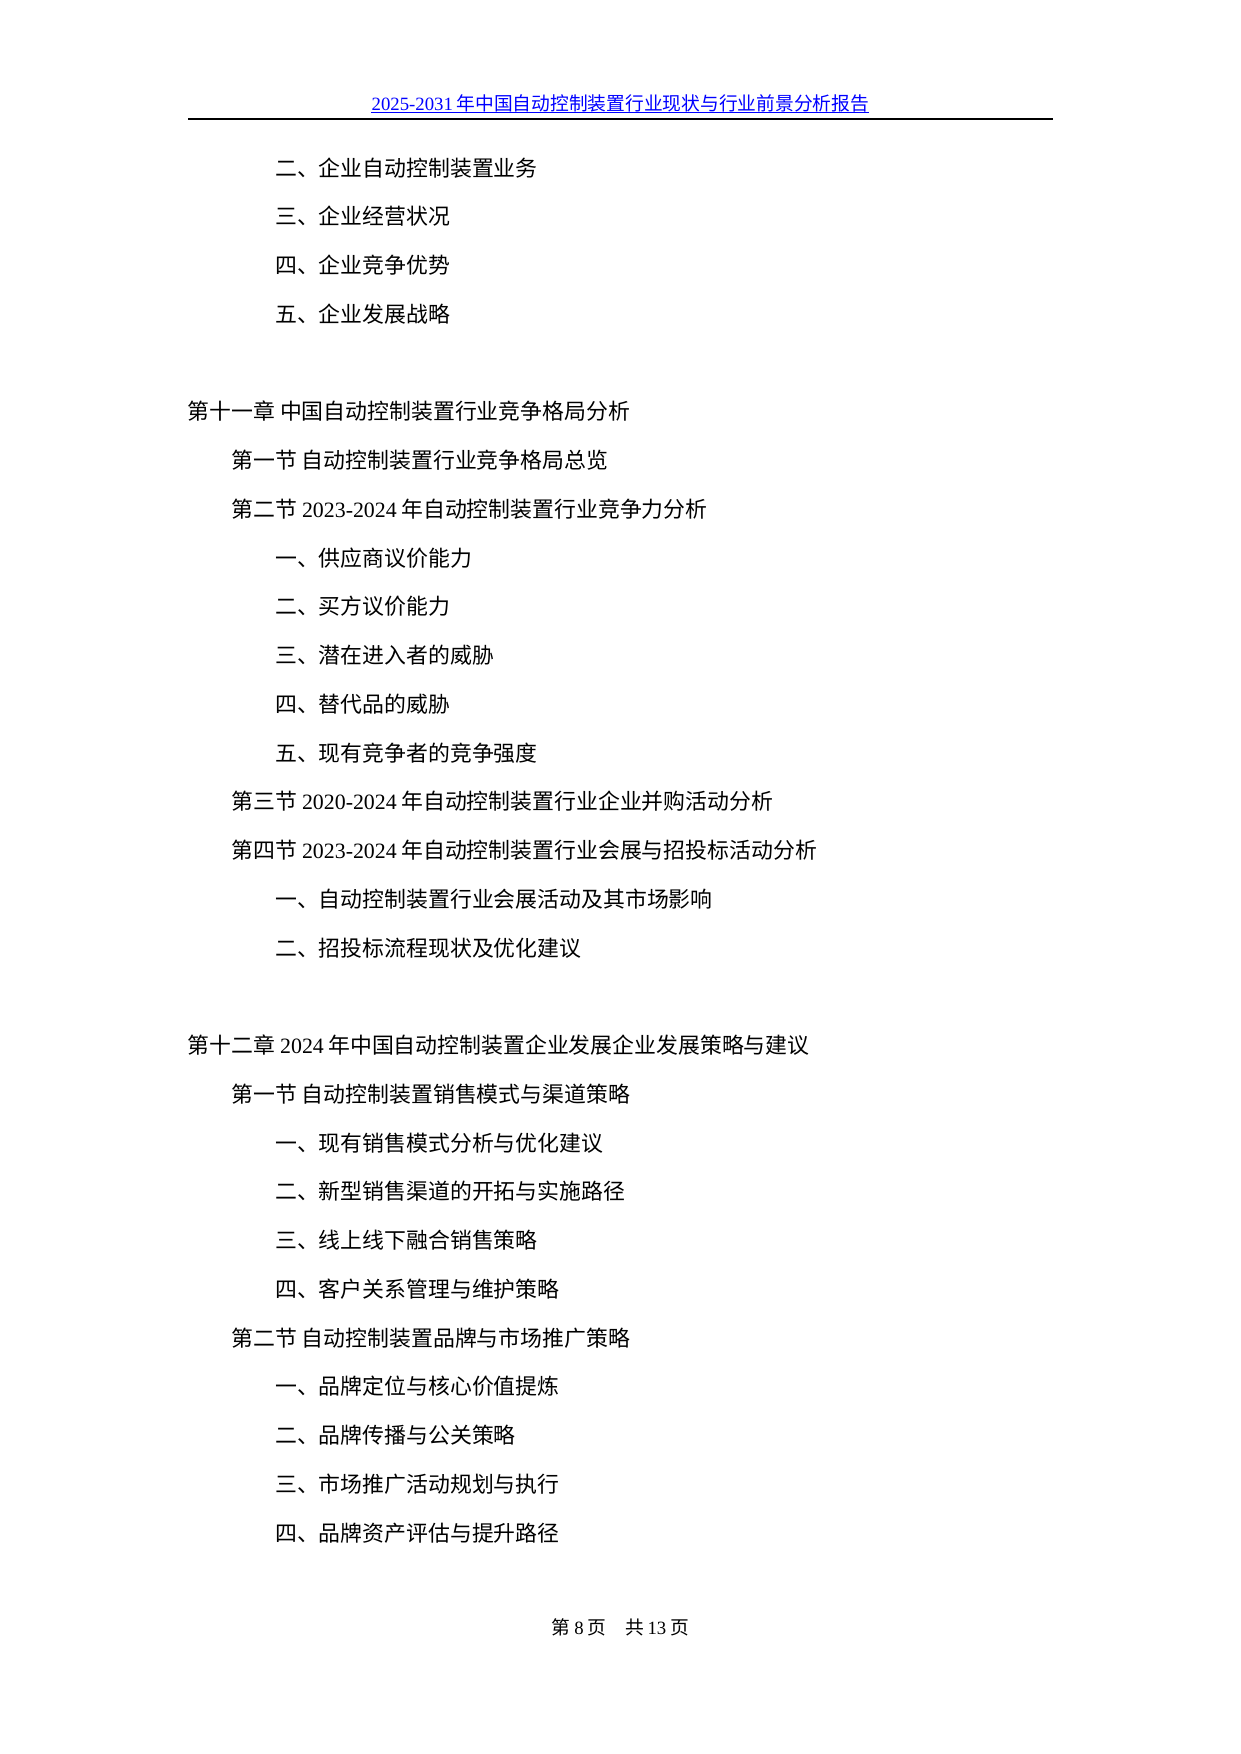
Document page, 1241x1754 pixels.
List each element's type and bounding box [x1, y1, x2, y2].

text [187, 150, 1053, 1548]
